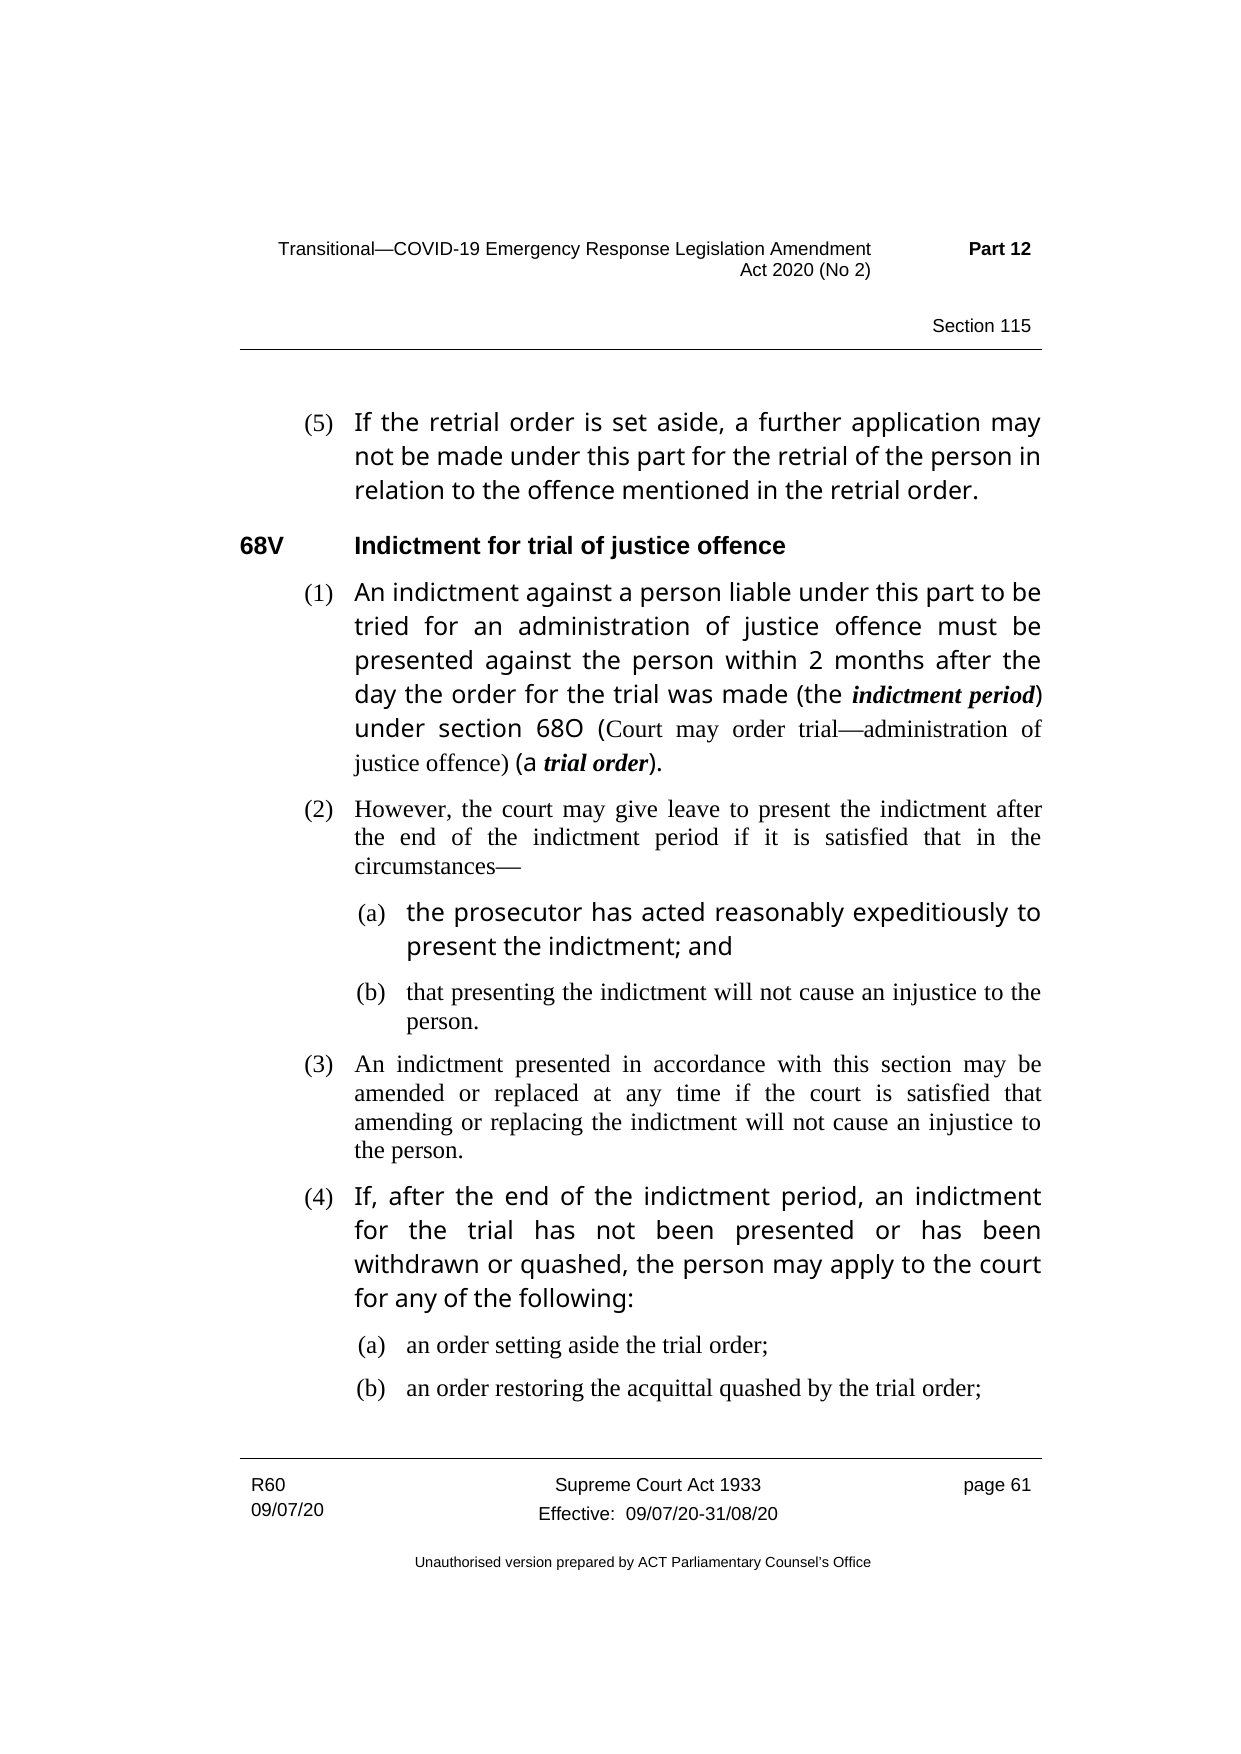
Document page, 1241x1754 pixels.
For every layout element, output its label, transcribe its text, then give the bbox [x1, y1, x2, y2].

text (b) an order restoring the acquittal quashed by the trial order; [239, 1373, 1042, 1402]
text (4) If, after the end of the indictment period, an indictment for the trial has not been presented or has been withdrawn or quashed, the person may apply to the court for any of the following: [239, 1179, 1042, 1315]
text (b) that presenting the indictment will not cause an injustice to the person. [239, 977, 1042, 1035]
text (5) If the retrial order is set aside, a further application may not be made under this part for the retrial of the person in relation to the offence mentioned in the retrial order. [239, 404, 1042, 506]
text (3) An indictment presented in accordance with this section may be amended or replaced at any time if the court is satisfied that amending or replacing the indictment will not cause an injustice to the person. [239, 1049, 1042, 1164]
text 68V Indictment for trial of justice offence [239, 531, 1042, 560]
text (1) An indictment against a person liable under this part to be tried for an administration of justice offence must be presented against the person within 2 months after the day the order for the trial was made (the indictment period) under section 68O (Court may order trial—administration of justice offence) (a trial order). [239, 575, 1042, 779]
text (a) an order setting aside the trial order; [239, 1330, 1042, 1358]
text (2) However, the court may give leave to present the indictment after the end of the indictment period if it is satisfied that in the circumstances— [239, 794, 1042, 880]
text (a) the prosecutor has acted reasonably expeditiously to present the indictment; and [239, 894, 1042, 963]
